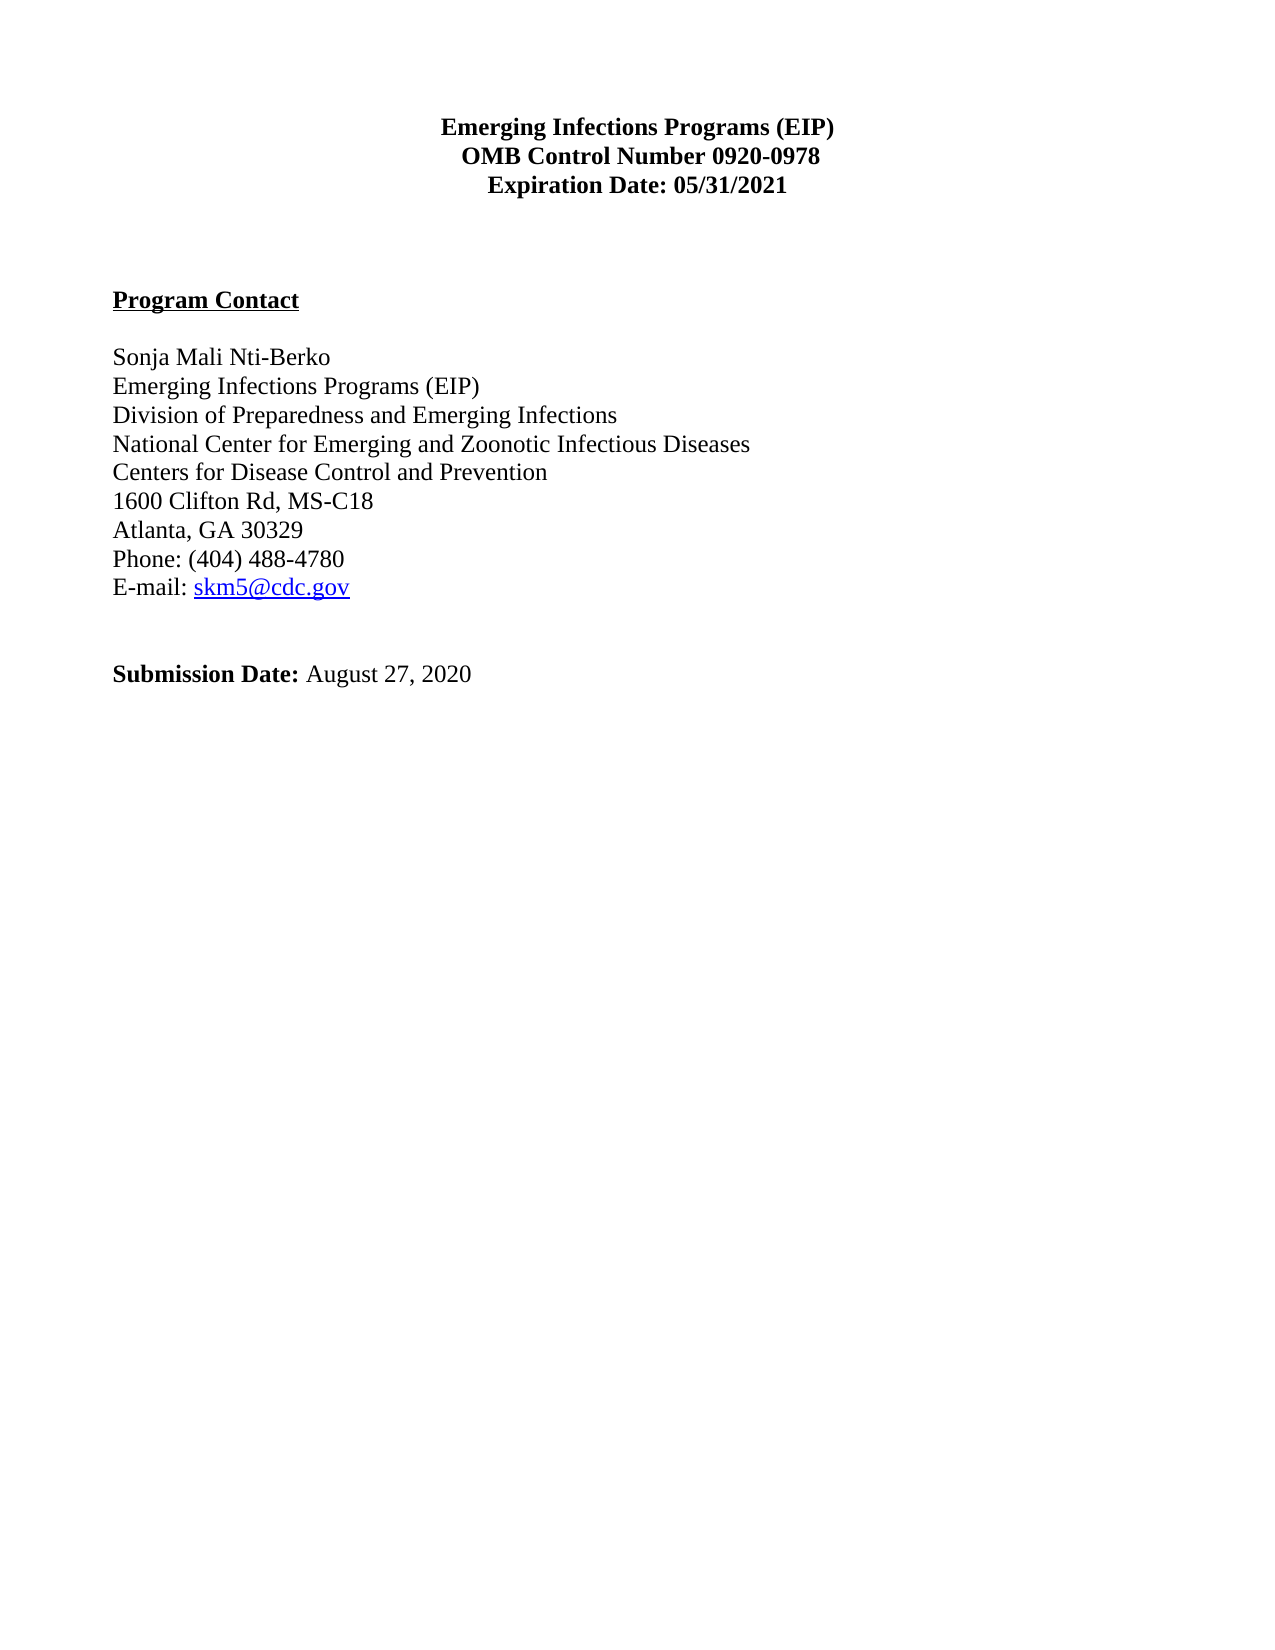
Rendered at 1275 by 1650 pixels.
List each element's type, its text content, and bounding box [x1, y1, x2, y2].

text Program Contact [112, 285, 1162, 314]
text 1600 Clifton Rd, MS-C18 [112, 486, 1162, 515]
text Expiration Date: 05/31/2021 [112, 170, 1162, 199]
text Centers for Disease Control and Prevention [112, 457, 1162, 486]
text Emerging Infections Programs (EIP) [112, 112, 1162, 141]
text Emerging Infections Programs (EIP) [112, 371, 1162, 400]
text Sonja Mali Nti-Berko [112, 342, 1162, 371]
text Division of Preparedness and Emerging Infections [112, 400, 1162, 429]
text Phone: (404) 488-4780 [112, 544, 1162, 572]
text E-mail: skm5@cdc.gov [112, 572, 1162, 601]
text OMB Control Number 0920-0978 [112, 141, 1162, 170]
text Submission Date: August 27, 2020 [112, 659, 1162, 687]
text Atlanta, GA 30329 [112, 515, 1162, 544]
text National Center for Emerging and Zoonotic Infectious Diseases [112, 429, 1162, 457]
